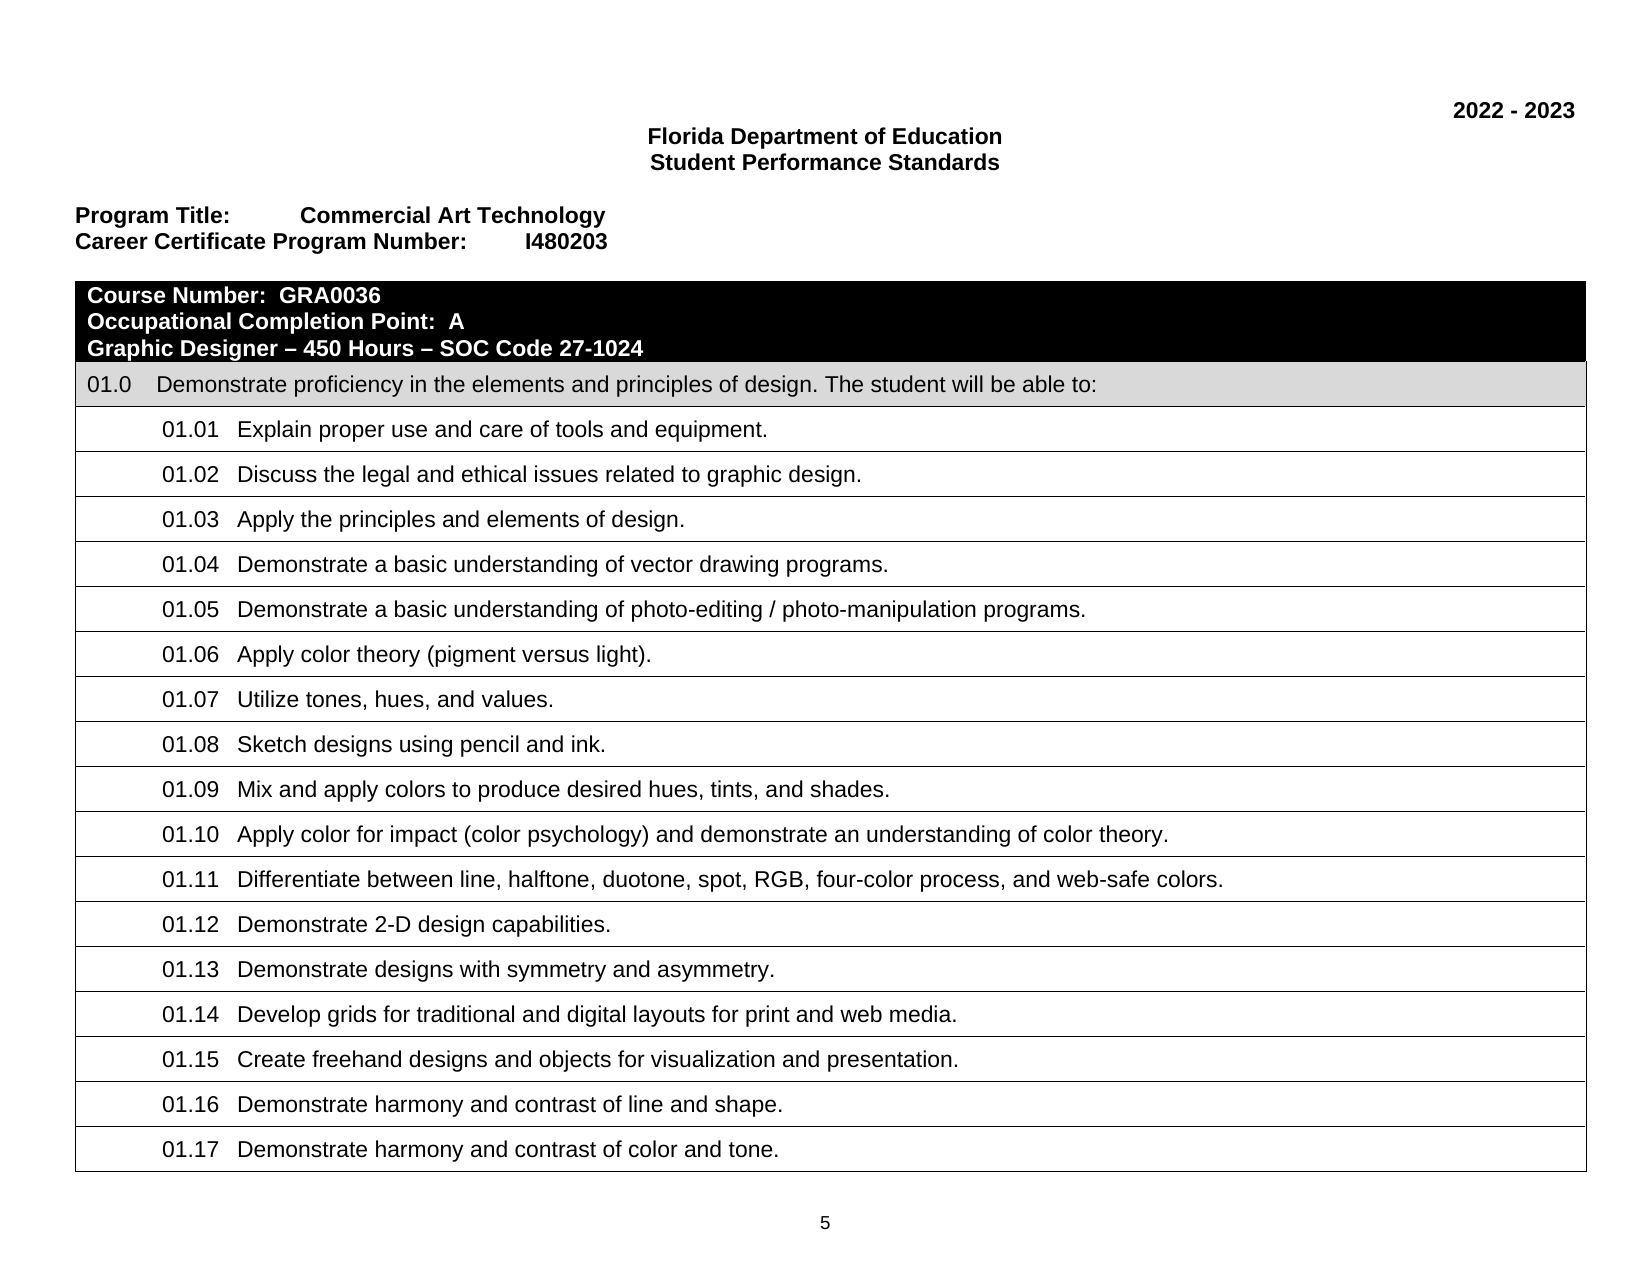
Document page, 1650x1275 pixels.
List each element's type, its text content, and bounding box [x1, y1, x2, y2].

table_cell Sketch designs using pencil and ink. [76, 721, 1586, 766]
table_cell Apply color theory (pigment versus light). [76, 631, 1586, 676]
table_cell Develop grids for traditional and digital layouts for print and web media. [76, 991, 1586, 1036]
table_header Course Number: GRA0036 Occupational Completion Point: A Graphic Designer – 450 Hours – SOC Code 27-1024 [76, 282, 1586, 361]
table_cell Demonstrate a basic understanding of photo-editing / photo-manipulation programs. [76, 586, 1586, 631]
table_cell Differentiate between line, halftone, duotone, spot, RGB, four-color process, and web-safe colors. [76, 856, 1586, 901]
table_cell Apply the principles and elements of design. [76, 496, 1586, 541]
table_cell Mix and apply colors to produce desired hues, tints, and shades. [76, 766, 1586, 811]
table_cell Demonstrate harmony and contrast of line and shape. [76, 1081, 1586, 1126]
subtitle Career Certificate Program Number: I480203 [75, 228, 1575, 255]
table_cell Utilize tones, hues, and values. [76, 676, 1586, 721]
table_cell Create freehand designs and objects for visualization and presentation. [76, 1036, 1586, 1081]
table_cell Apply color for impact (color psychology) and demonstrate an understanding of color theory. [76, 811, 1586, 856]
table_cell Demonstrate proficiency in the elements and principles of design. The student will be able to: [76, 361, 1586, 406]
subtitle Florida Department of Education [75, 123, 1575, 149]
table_cell Demonstrate harmony and contrast of color and tone. [76, 1126, 1586, 1171]
text 2022 - 2023 [75, 97, 1575, 123]
table_cell Demonstrate designs with symmetry and asymmetry. [76, 946, 1586, 991]
table_cell Discuss the legal and ethical issues related to graphic design. [76, 451, 1586, 496]
table_cell Explain proper use and care of tools and equipment. [76, 406, 1586, 451]
table_cell Demonstrate 2-D design capabilities. [76, 901, 1586, 946]
table_cell Demonstrate a basic understanding of vector drawing programs. [76, 541, 1586, 586]
subtitle Program Title: Commercial Art Technology [75, 202, 1575, 228]
subtitle Student Performance Standards [75, 149, 1575, 176]
